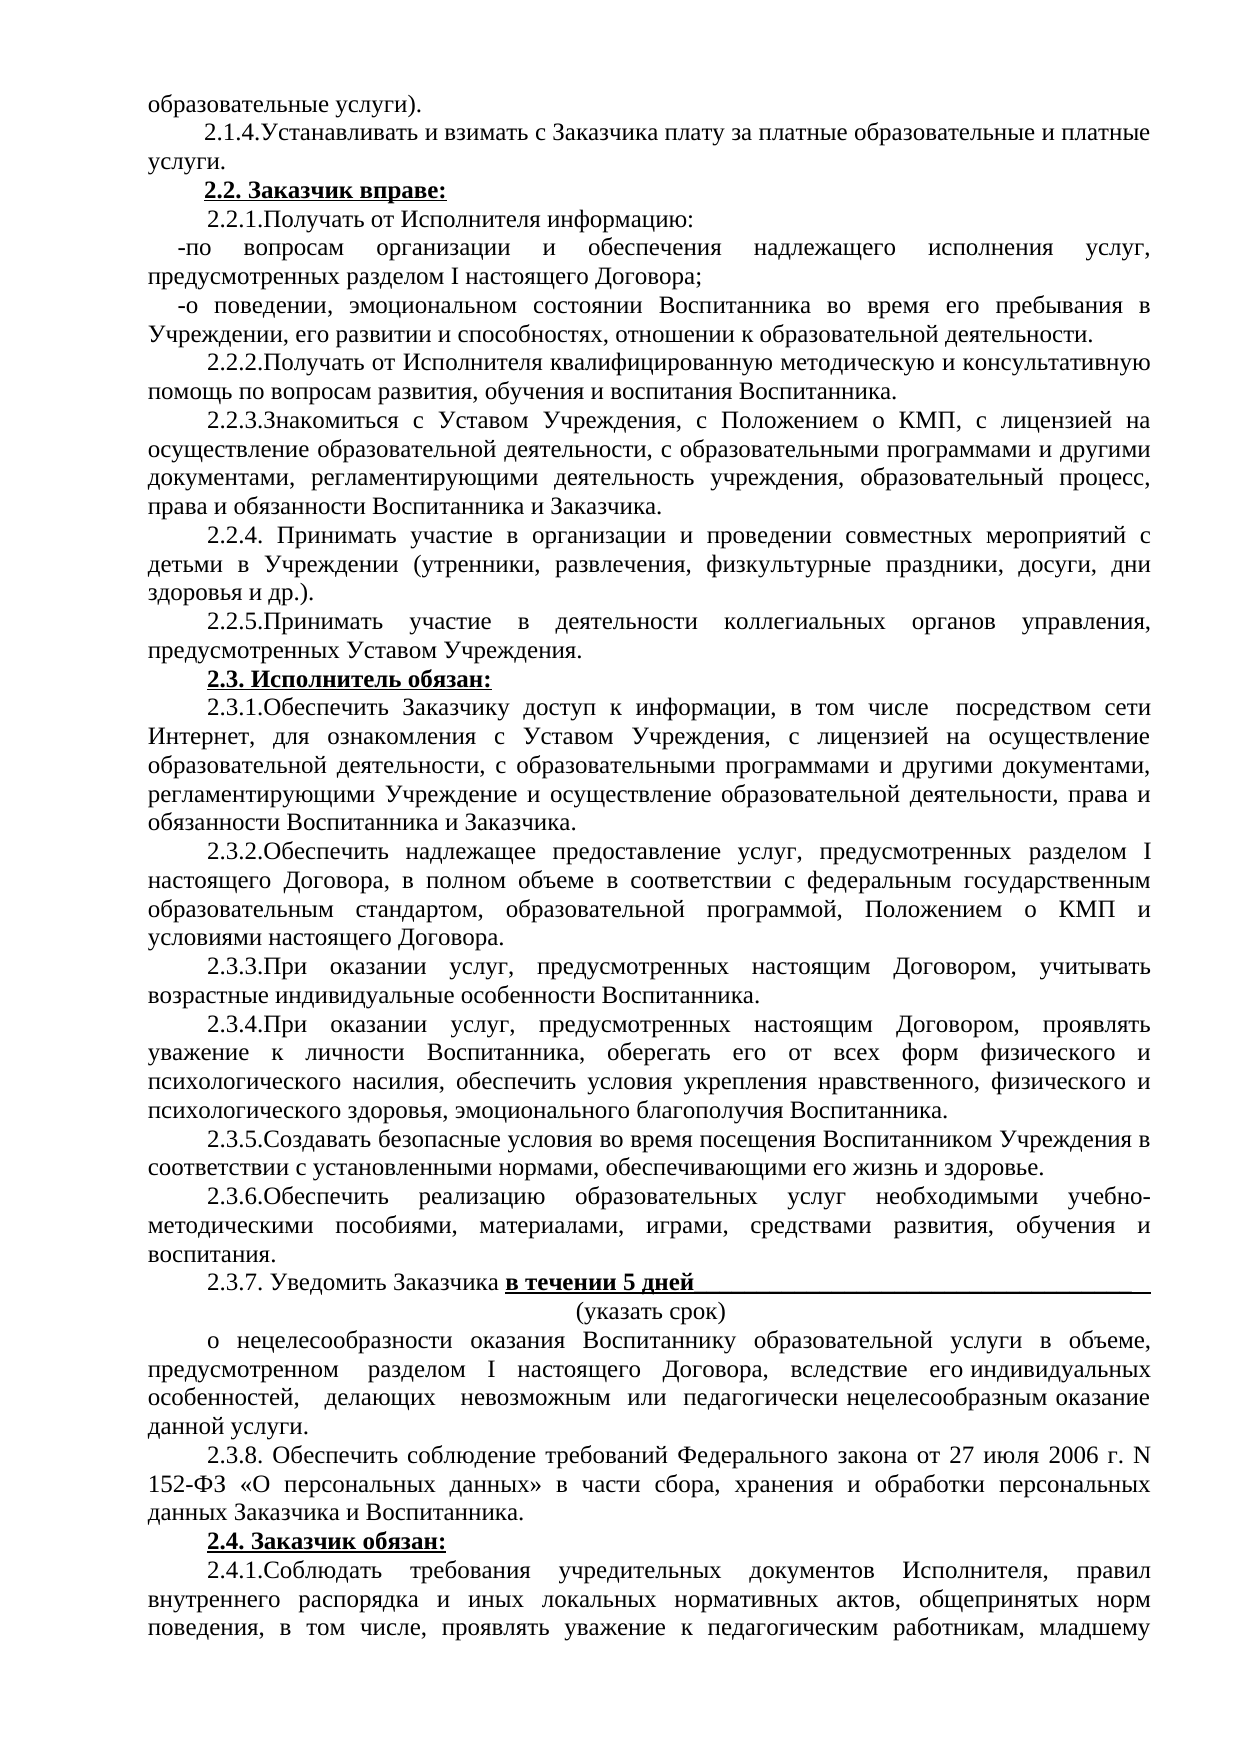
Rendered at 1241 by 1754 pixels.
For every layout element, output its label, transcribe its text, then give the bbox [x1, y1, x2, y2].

text 2.3.1.Обеспечить Заказчику доступ к информации, в том числе посредством сети Интернет, для ознакомления с Уставом Учреждения, с лицензией на осуществление образовательной деятельности, с образовательными программами и другими документами, регламентирующими Учреждение и осуществление образовательной деятельности, права и обязанности Воспитанника и Заказчика. [148, 692, 1152, 836]
text 2.3.4.При оказании услуг, предусмотренных настоящим Договором, проявлять уважение к личности Воспитанника, оберегать его от всех форм физического и психологического насилия, обеспечить условия укрепления нравственного, физического и психологического здоровья, эмоционального благополучия Воспитанника. [148, 1009, 1152, 1124]
text 2.3. Исполнитель обязан: [148, 664, 1152, 692]
text -о поведении, эмоциональном состоянии Воспитанника во время его пребывания в Учреждении, его развитии и способностях, отношении к образовательной деятельности. [148, 290, 1152, 347]
text о нецелесообразности оказания Воспитаннику образовательной услуги в объеме, предусмотренном разделом I настоящего Договора, вследствие его индивидуальных особенностей, делающих невозможным или педагогически нецелесообразным оказание данной услуги. [148, 1325, 1152, 1440]
text 2.1.4.Устанавливать и взимать с Заказчика плату за платные образовательные и платные услуги. [148, 117, 1152, 175]
text 2.3.2.Обеспечить надлежащее предоставление услуг, предусмотренных разделом I настоящего Договора, в полном объеме в соответствии с федеральным государственным образовательным стандартом, образовательной программой, Положением о КМП и условиями настоящего Договора. [148, 836, 1152, 951]
text 2.3.5.Создавать безопасные условия во время посещения Воспитанником Учреждения в соответствии с установленными нормами, обеспечивающими его жизнь и здоровье. [148, 1124, 1152, 1181]
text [148, 89, 1152, 117]
text 2.3.8. Обеспечить соблюдение требований Федерального закона от 27 июля 2006 г. N 152-ФЗ «О персональных данных» в части сбора, хранения и обработки персональных данных Заказчика и Воспитанника. [148, 1440, 1152, 1526]
text 2.2.5.Принимать участие в деятельности коллегиальных органов управления, предусмотренных Уставом Учреждения. [148, 606, 1152, 664]
text 2.2.4. Принимать участие в организации и проведении совместных мероприятий с детьми в Учреждении (утренники, развлечения, физкультурные праздники, досуги, дни здоровья и др.). [148, 520, 1152, 606]
text 2.2. Заказчик вправе: [148, 175, 1152, 204]
text 2.2.3.Знакомиться с Уставом Учреждения, с Положением о КМП, с лицензией на осуществление образовательной деятельности, с образовательными программами и другими документами, регламентирующими деятельность учреждения, образовательный процесс, права и обязанности Воспитанника и Заказчика. [148, 405, 1152, 520]
text 2.2.1.Получать от Исполнителя информацию: [148, 204, 1152, 232]
text 2.4. Заказчик обязан: [148, 1526, 1152, 1555]
text (указать срок) [148, 1296, 1152, 1325]
text 2.3.7. Уведомить Заказчика в течении 5 дней___________________________________ [148, 1267, 1152, 1296]
text 2.3.6.Обеспечить реализацию образовательных услуг необходимыми учебно-методическими пособиями, материалами, играми, средствами развития, обучения и воспитания. [148, 1181, 1152, 1267]
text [148, 1555, 1152, 1641]
text 2.3.3.При оказании услуг, предусмотренных настоящим Договором, учитывать возрастные индивидуальные особенности Воспитанника. [148, 951, 1152, 1009]
text -по вопросам организации и обеспечения надлежащего исполнения услуг, предусмотренных разделом I настоящего Договора; [148, 232, 1152, 290]
text 2.2.2.Получать от Исполнителя квалифицированную методическую и консультативную помощь по вопросам развития, обучения и воспитания Воспитанника. [148, 347, 1152, 405]
